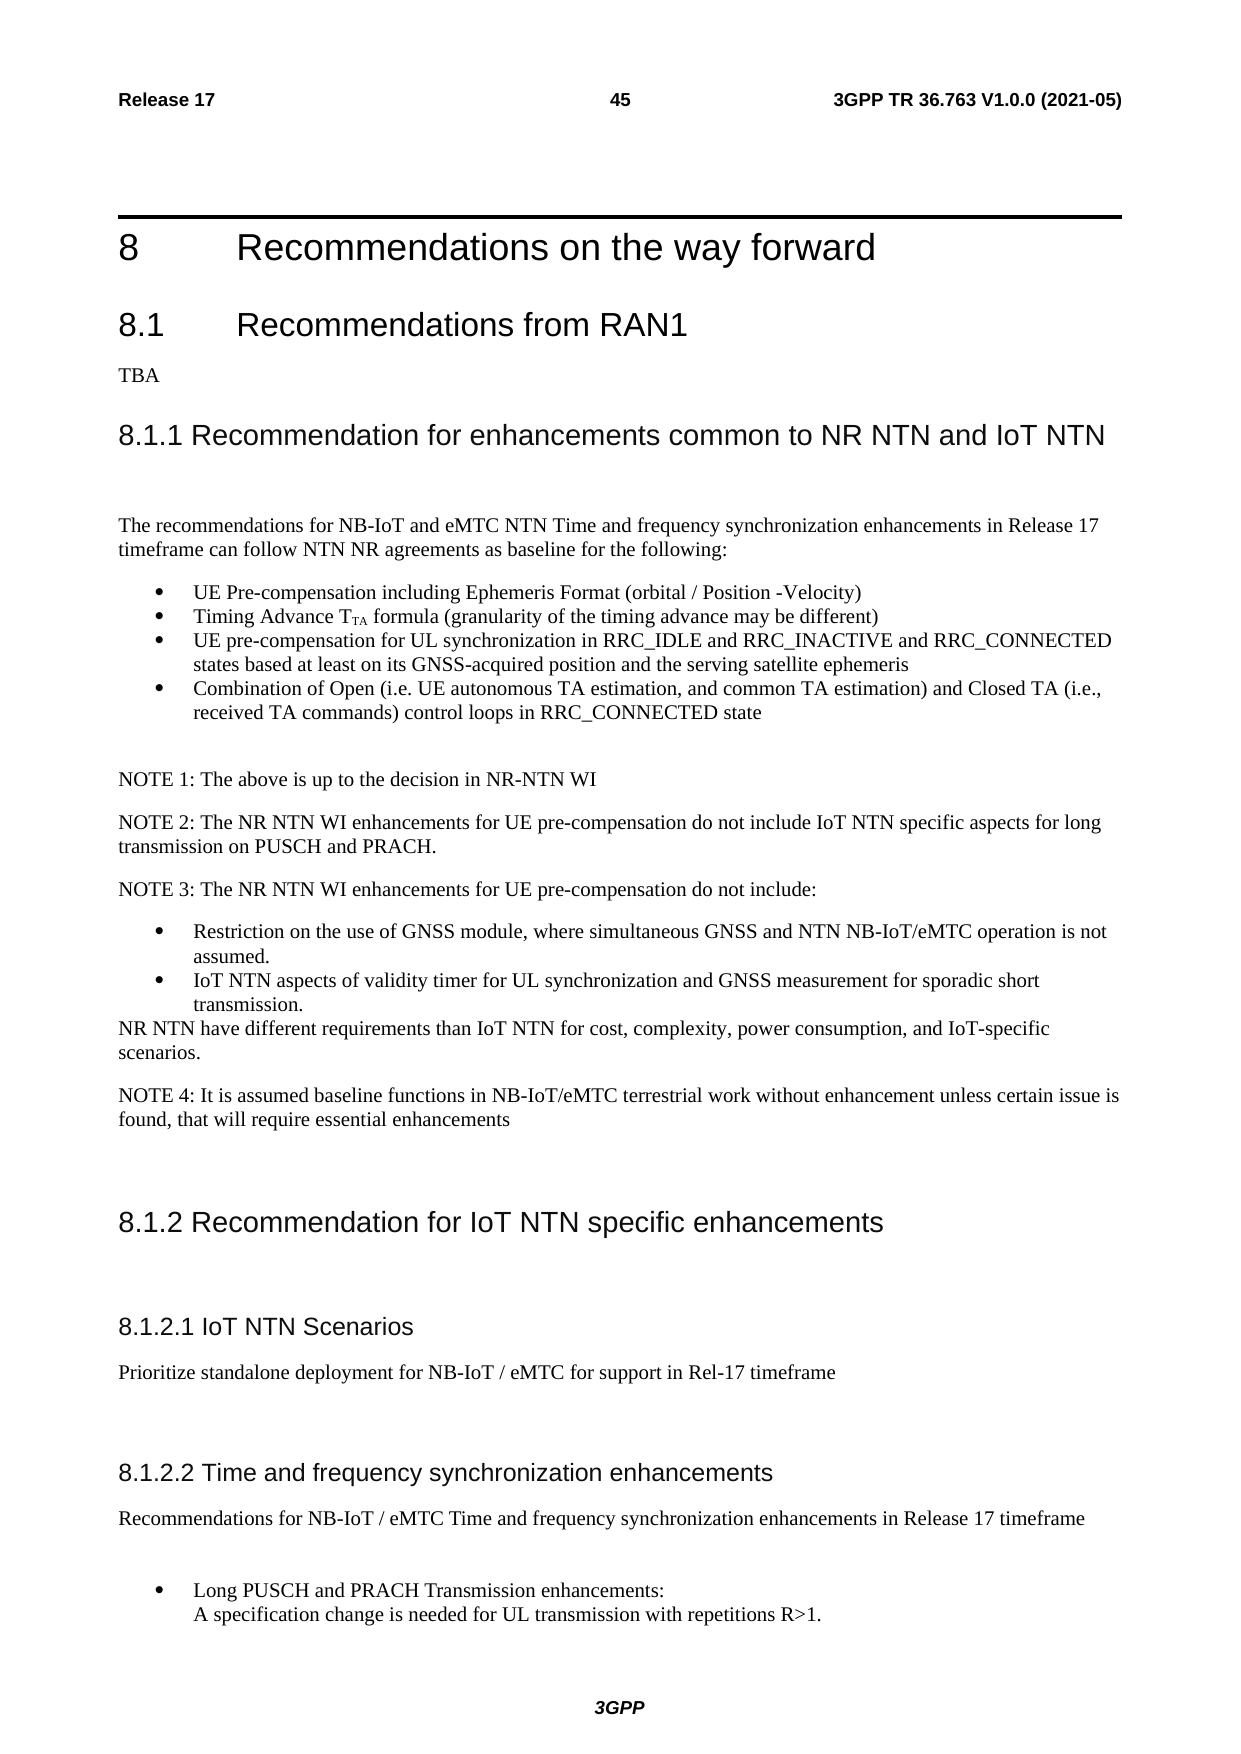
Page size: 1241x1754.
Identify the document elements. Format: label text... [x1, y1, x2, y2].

subtitle 8.1 Recommendations from RAN1 [118, 305, 1122, 344]
subtitle 8 Recommendations on the way forward [118, 219, 1122, 268]
